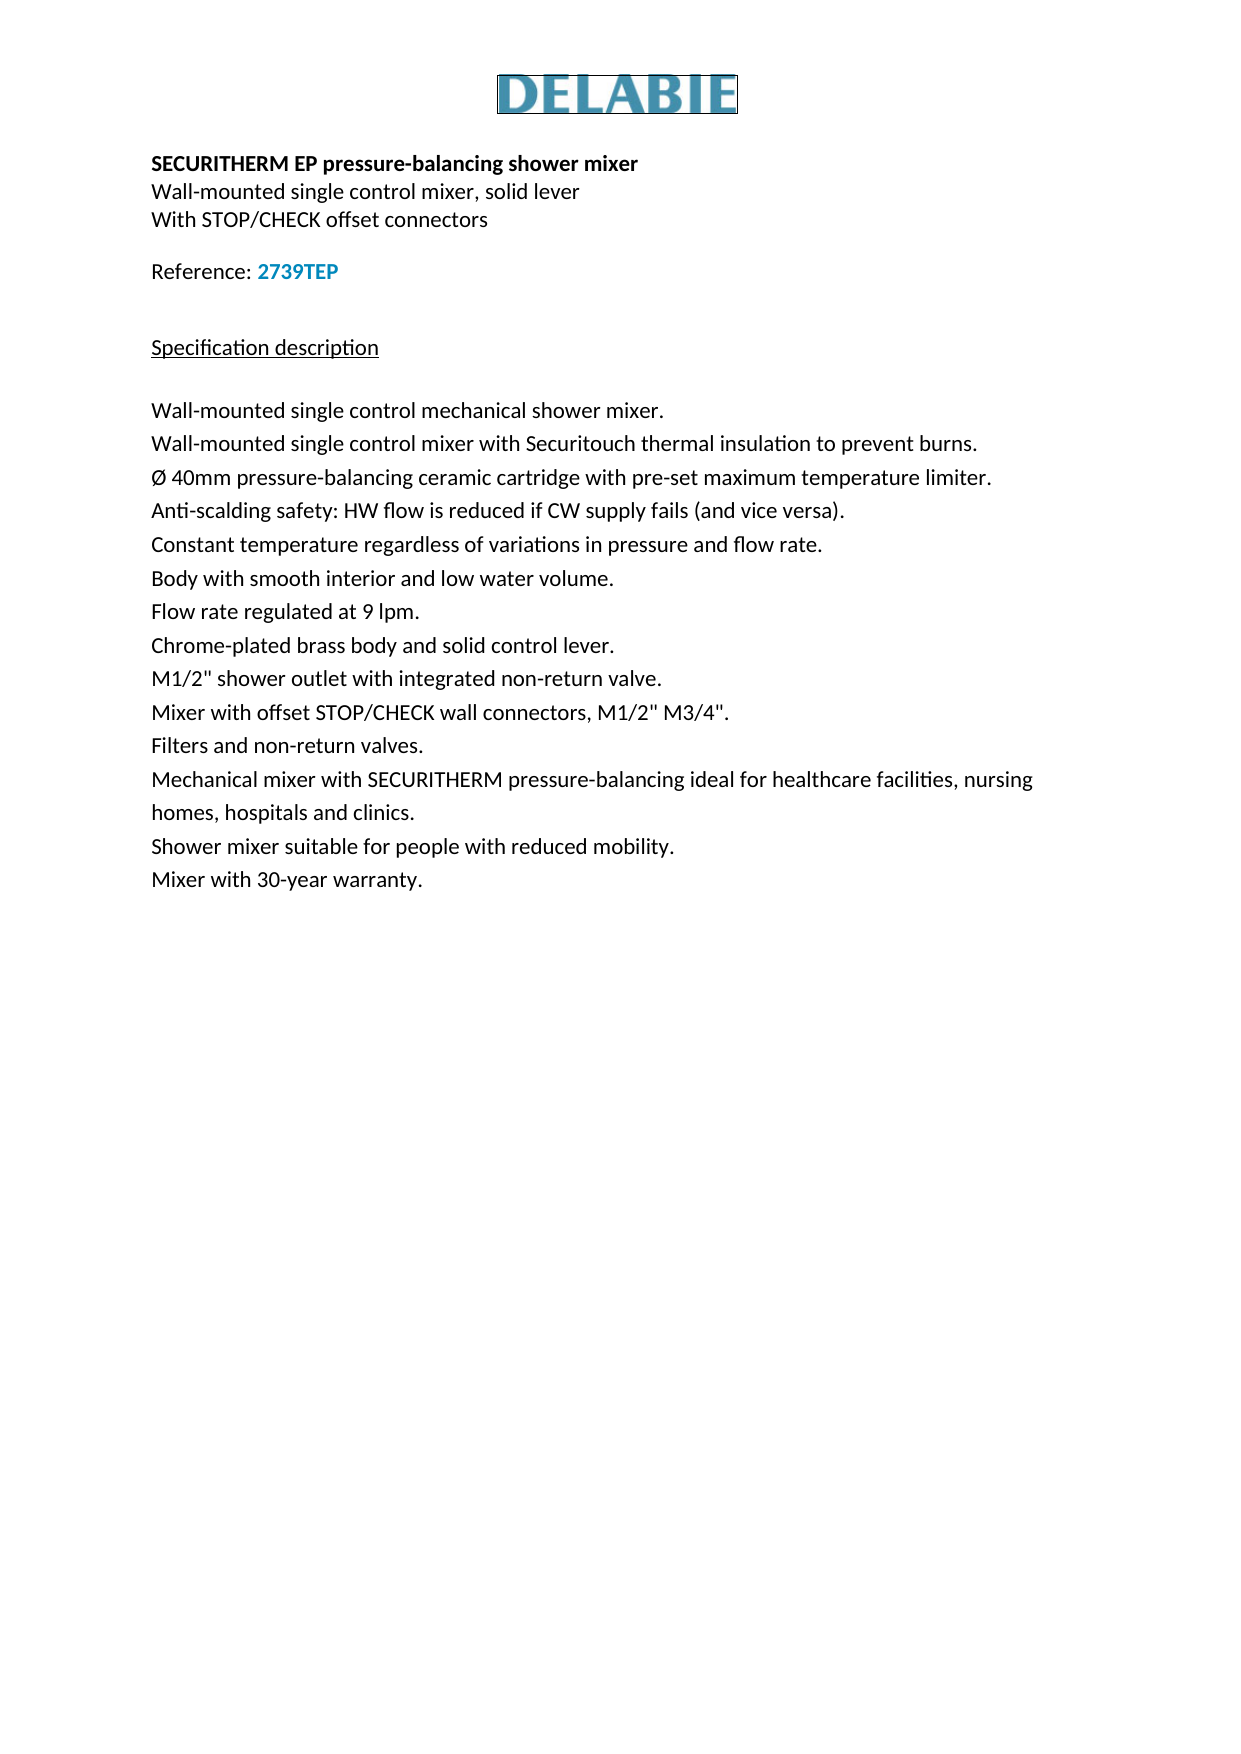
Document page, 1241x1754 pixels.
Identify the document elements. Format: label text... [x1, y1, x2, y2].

text Anti-scalding safety: HW flow is reduced if CW supply fails (and vice versa). [151, 497, 1084, 525]
text Mixer with 30-year warranty. [151, 866, 1084, 894]
text Constant temperature regardless of variations in pressure and flow rate. [151, 530, 1084, 558]
picture [498, 76, 737, 113]
text Ø 40mm pressure-balancing ceramic cartridge with pre-set maximum temperature limiter. [151, 463, 1084, 491]
text Mechanical mixer with SECURITHERM pressure-balancing ideal for healthcare facilities, nursing homes, hospitals and clinics. [151, 765, 1084, 827]
text Flow rate regulated at 9 lpm. [151, 597, 1084, 625]
text Shower mixer suitable for people with reduced mobility. [151, 832, 1084, 860]
text Wall-mounted single control mixer with Securitouch thermal insulation to prevent burns. [151, 429, 1084, 458]
text Mixer with offset STOP/CHECK wall connectors, M1/2" M3/4". [151, 698, 1084, 726]
text Wall-mounted single control mechanical shower mixer. [151, 396, 1084, 424]
text Body with smooth interior and low water volume. [151, 564, 1084, 592]
text SECURITHERM EP pressure-balancing shower mixer [151, 149, 1084, 177]
text Chrome-plated brass body and solid control lever. [151, 631, 1084, 659]
text Wall-mounted single control mixer, solid lever [151, 177, 1084, 205]
text M1/2" shower outlet with integrated non-return valve. [151, 664, 1084, 692]
text Specification description [151, 333, 1084, 361]
text With STOP/CHECK offset connectors [151, 205, 1084, 233]
text Filters and non-return valves. [151, 731, 1084, 759]
text Reference: 2739TEP [151, 257, 1084, 285]
